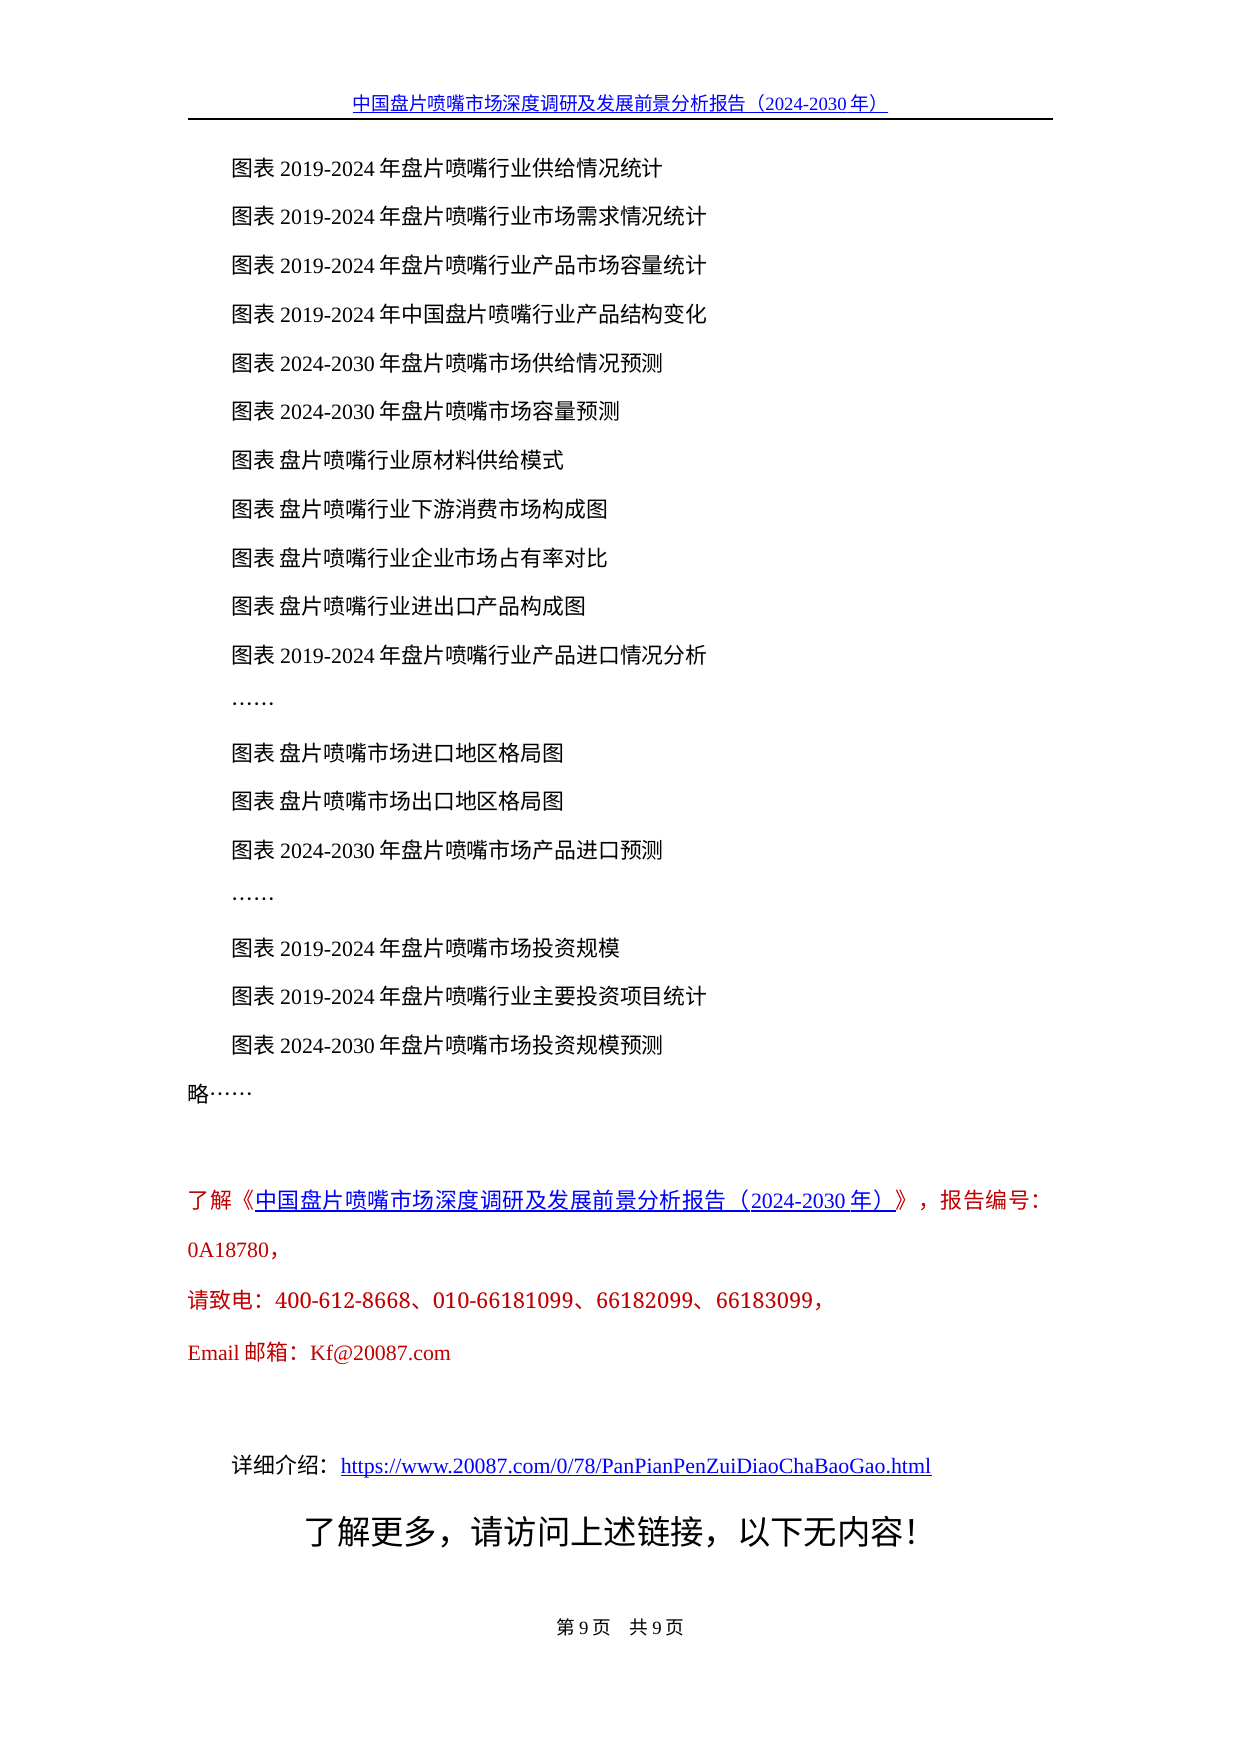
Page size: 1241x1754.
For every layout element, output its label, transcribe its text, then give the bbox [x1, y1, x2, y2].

text Email邮箱：Kf@20087.com [187, 1335, 1053, 1367]
text 了解《中国盘片喷嘴市场深度调研及发展前景分析报告（2024-2030年）》，报告编号：0A18780， [187, 1183, 1053, 1264]
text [187, 150, 1053, 1109]
text 详细介绍：https://www.20087.com/0/78/PanPianPenZuiDiaoChaBaoGao.html [187, 1448, 1053, 1480]
text 请致电：400-612-8668、010-66181099、66182099、66183099， [187, 1283, 1053, 1316]
title 了解更多，请访问上述链接，以下无内容！ [187, 1498, 1053, 1563]
